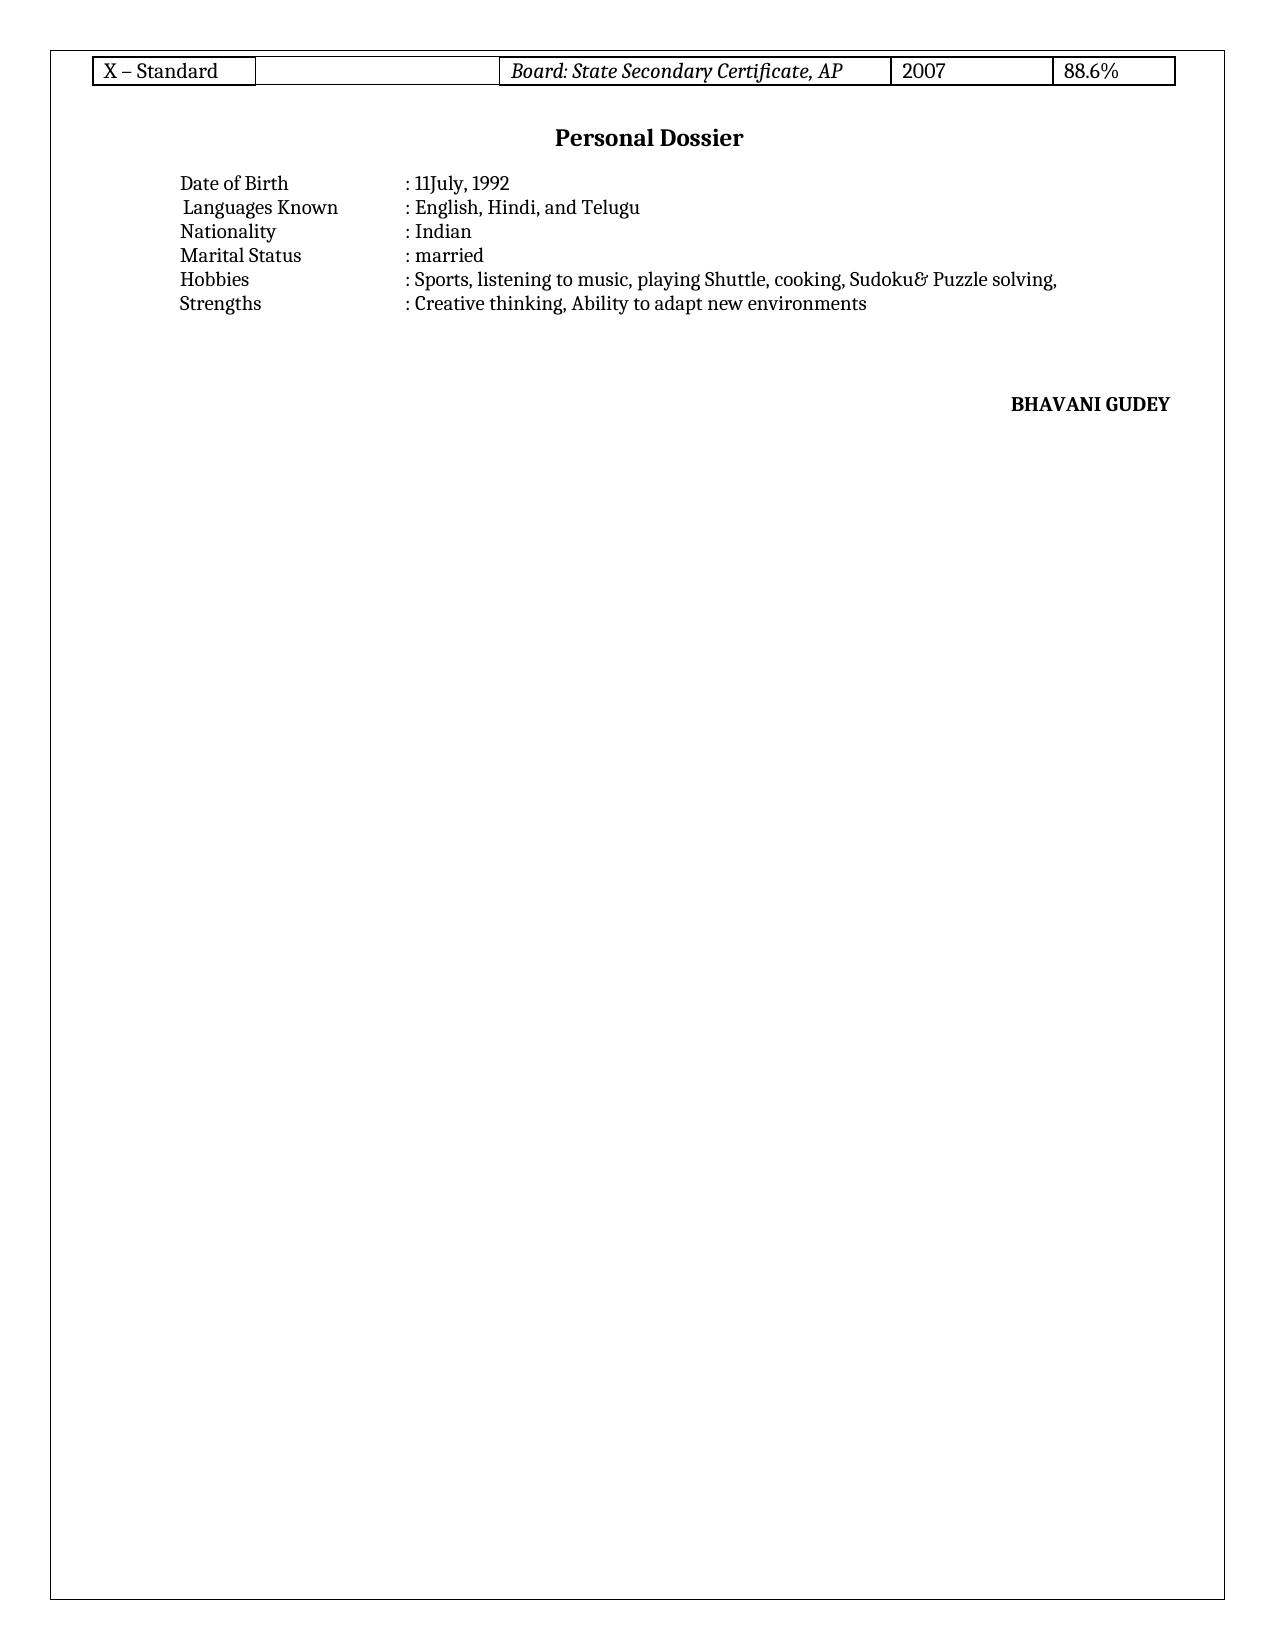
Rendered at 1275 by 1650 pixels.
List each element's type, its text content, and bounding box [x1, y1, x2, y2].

table_cell 2007 [892, 58, 1052, 83]
text Hobbies : Sports, listening to music, playing Shuttle, cooking, Sudoku& Puzzle solving, [105, 268, 1170, 292]
table_cell Board: State Secondary Certificate, AP [500, 58, 890, 83]
table_cell X – Standard [94, 58, 255, 83]
table_cell 88.6% [1054, 58, 1174, 83]
text Marital Status : married [105, 244, 1170, 268]
text Personal Dossier [105, 124, 1170, 153]
table_cell [256, 57, 499, 83]
text Nationality : Indian [105, 220, 1170, 244]
text Strengths : Creative thinking, Ability to adapt new environments [105, 292, 1170, 316]
text BHAVANI GUDEY [105, 392, 1170, 416]
text Date of Birth : 11July, 1992 Languages Known : English, Hindi, and Telugu [105, 172, 1170, 220]
